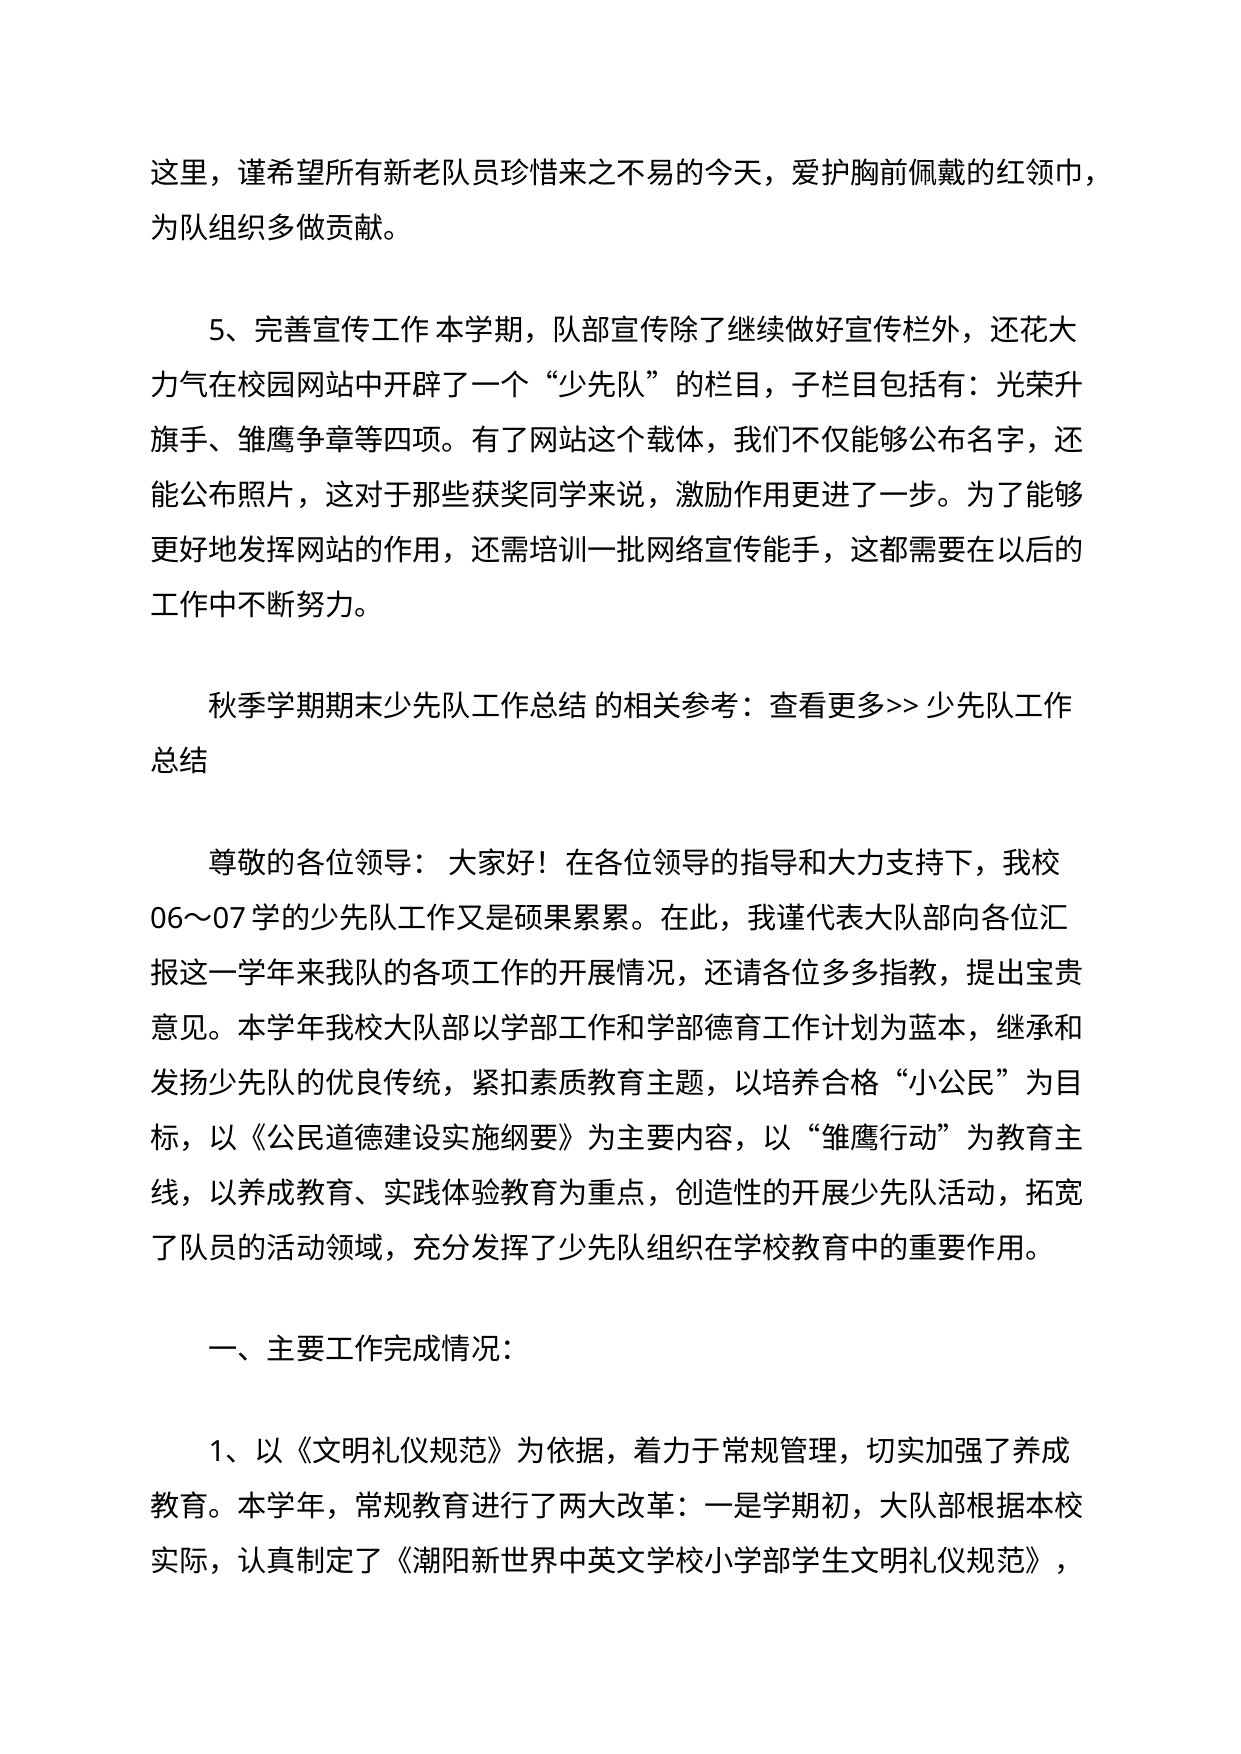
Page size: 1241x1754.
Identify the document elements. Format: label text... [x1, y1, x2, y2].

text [150, 1428, 1090, 1580]
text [150, 150, 1090, 247]
text 秋季学期期末少先队工作总结 的相关参考：查看更多>> 少先队工作总结 [150, 683, 1090, 780]
text 一、主要工作完成情况： [150, 1326, 1090, 1368]
text 5、完善宣传工作 本学期，队部宣传除了继续做好宣传栏外，还花大力气在校园网站中开辟了一个“少先队”的栏目，子栏目包括有：光荣升旗手、雏鹰争章等四项。有了网站这个载体，我们不仅能够公布名字，还能公布照片，这对于那些获奖同学来说，激励作用更进了一步。为了能够更好地发挥网站的作用，还需培训一批网络宣传能手，这都需要在以后的工作中不断努力。 [150, 307, 1090, 623]
text 尊敬的各位领导： 大家好！在各位领导的指导和大力支持下，我校06～07学的少先队工作又是硕果累累。在此，我谨代表大队部向各位汇报这一学年来我队的各项工作的开展情况，还请各位多多指教，提出宝贵意见。本学年我校大队部以学部工作和学部德育工作计划为蓝本，继承和发扬少先队的优良传统，紧扣素质教育主题，以培养合格“小公民”为目标，以《公民道德建设实施纲要》为主要内容，以“雏鹰行动”为教育主线，以养成教育、实践体验教育为重点，创造性的开展少先队活动，拓宽了队员的活动领域，充分发挥了少先队组织在学校教育中的重要作用。 [150, 840, 1090, 1266]
